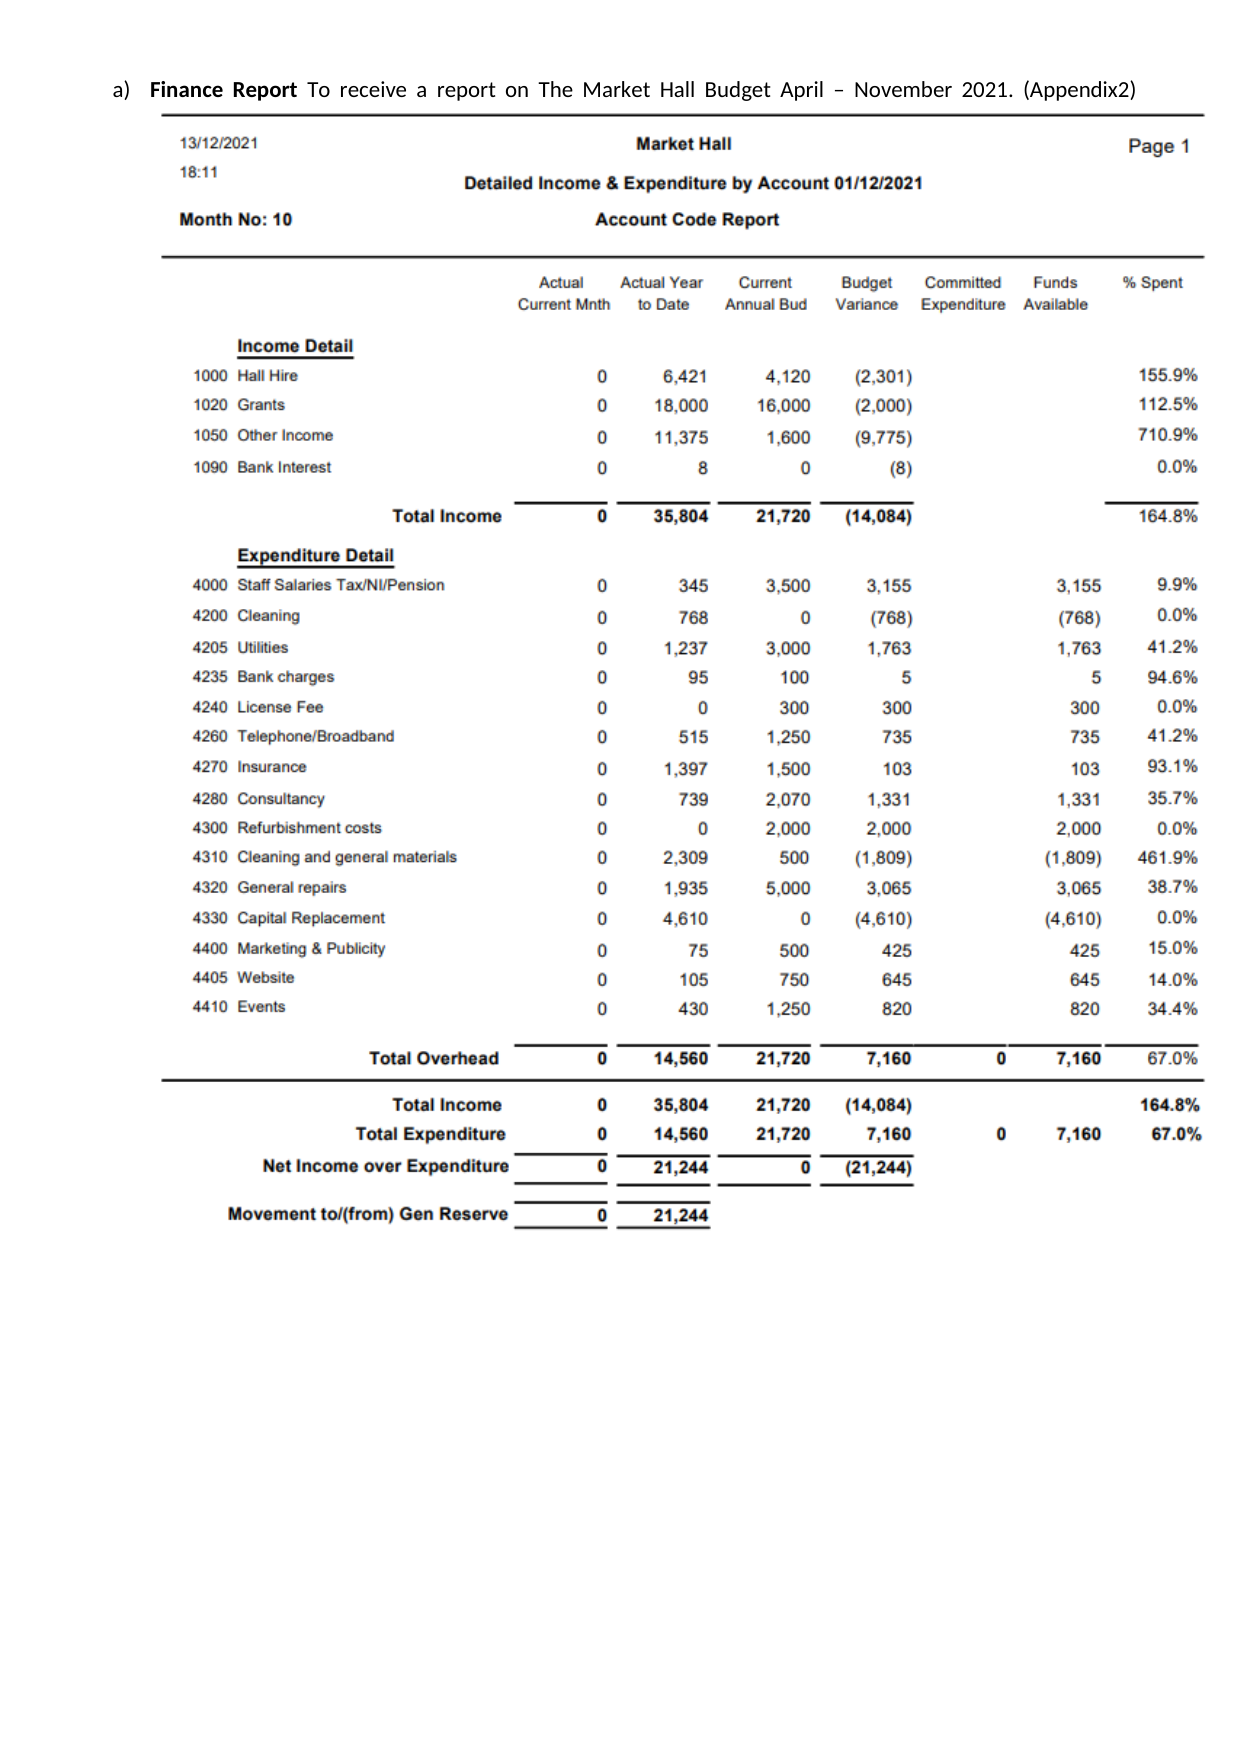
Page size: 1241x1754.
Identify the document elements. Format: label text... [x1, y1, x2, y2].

picture [150, 105, 1240, 1287]
